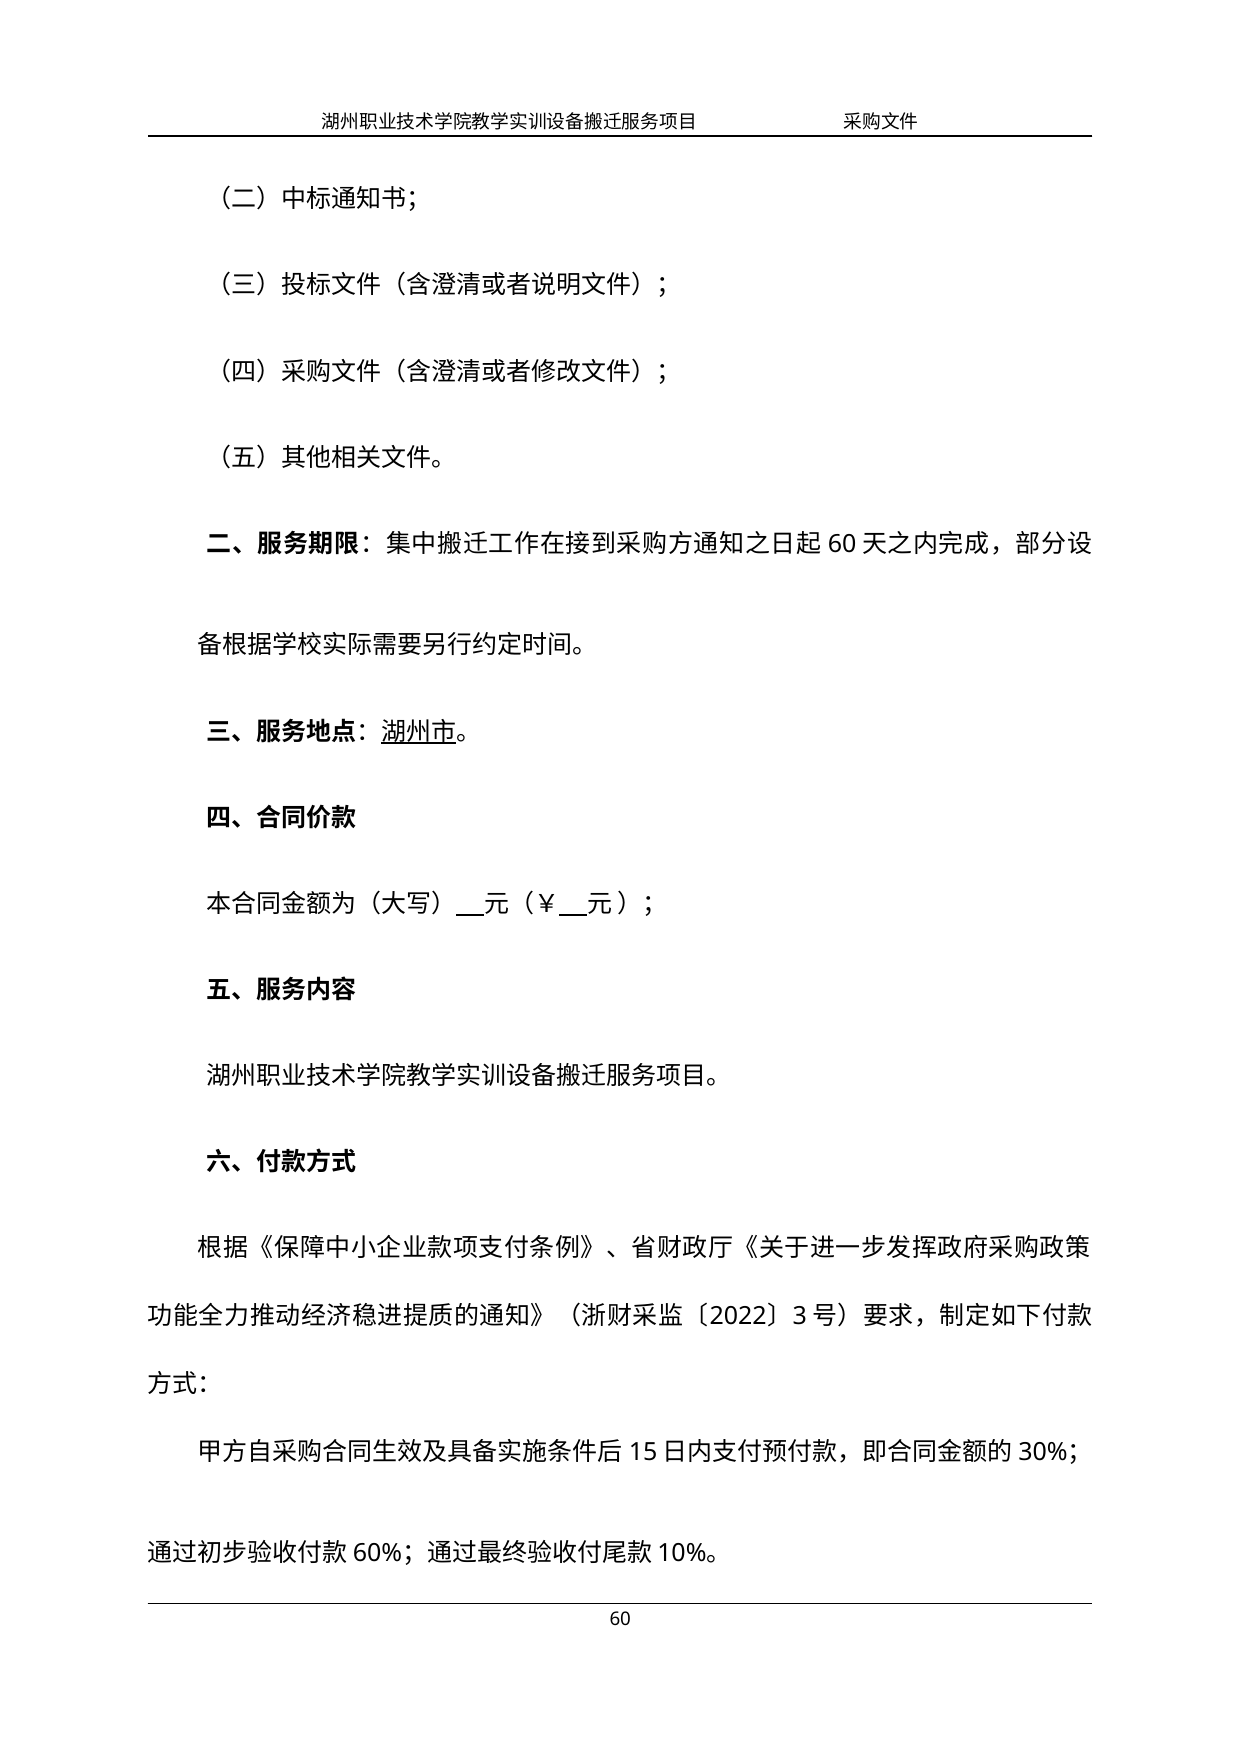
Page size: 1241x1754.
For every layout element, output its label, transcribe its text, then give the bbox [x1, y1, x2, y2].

text （四）采购文件（含澄清或者修改文件）； [148, 335, 1092, 403]
text 本合同金额为（大写） 元（￥ 元 ）； [148, 867, 1092, 935]
text 湖州职业技术学院教学实训设备搬迁服务项目。 [148, 1039, 1092, 1107]
text 四、合同价款 [148, 781, 1092, 849]
text （二）中标通知书； [148, 163, 1092, 231]
text （三）投标文件（含澄清或者说明文件）； [148, 249, 1092, 317]
text 五、服务内容 [148, 953, 1092, 1021]
text 三、服务地点：湖州市。 [148, 695, 1092, 763]
text 根据《保障中小企业款项支付条例》、省财政厅《关于进一步发挥政府采购政策功能全力推动经济稳进提质的通知》（浙财采监〔2022〕3号）要求，制定如下付款方式： [148, 1211, 1092, 1415]
text （五）其他相关文件。 [148, 421, 1092, 489]
text 二、服务期限：集中搬迁工作在接到采购方通知之日起60天之内完成，部分设备根据学校实际需要另行约定时间。 [198, 507, 1092, 677]
text 甲方自采购合同生效及具备实施条件后15日内支付预付款，即合同金额的30%；通过初步验收付款60%；通过最终验收付尾款10%。 [148, 1415, 1092, 1585]
text 六、付款方式 [148, 1125, 1092, 1193]
